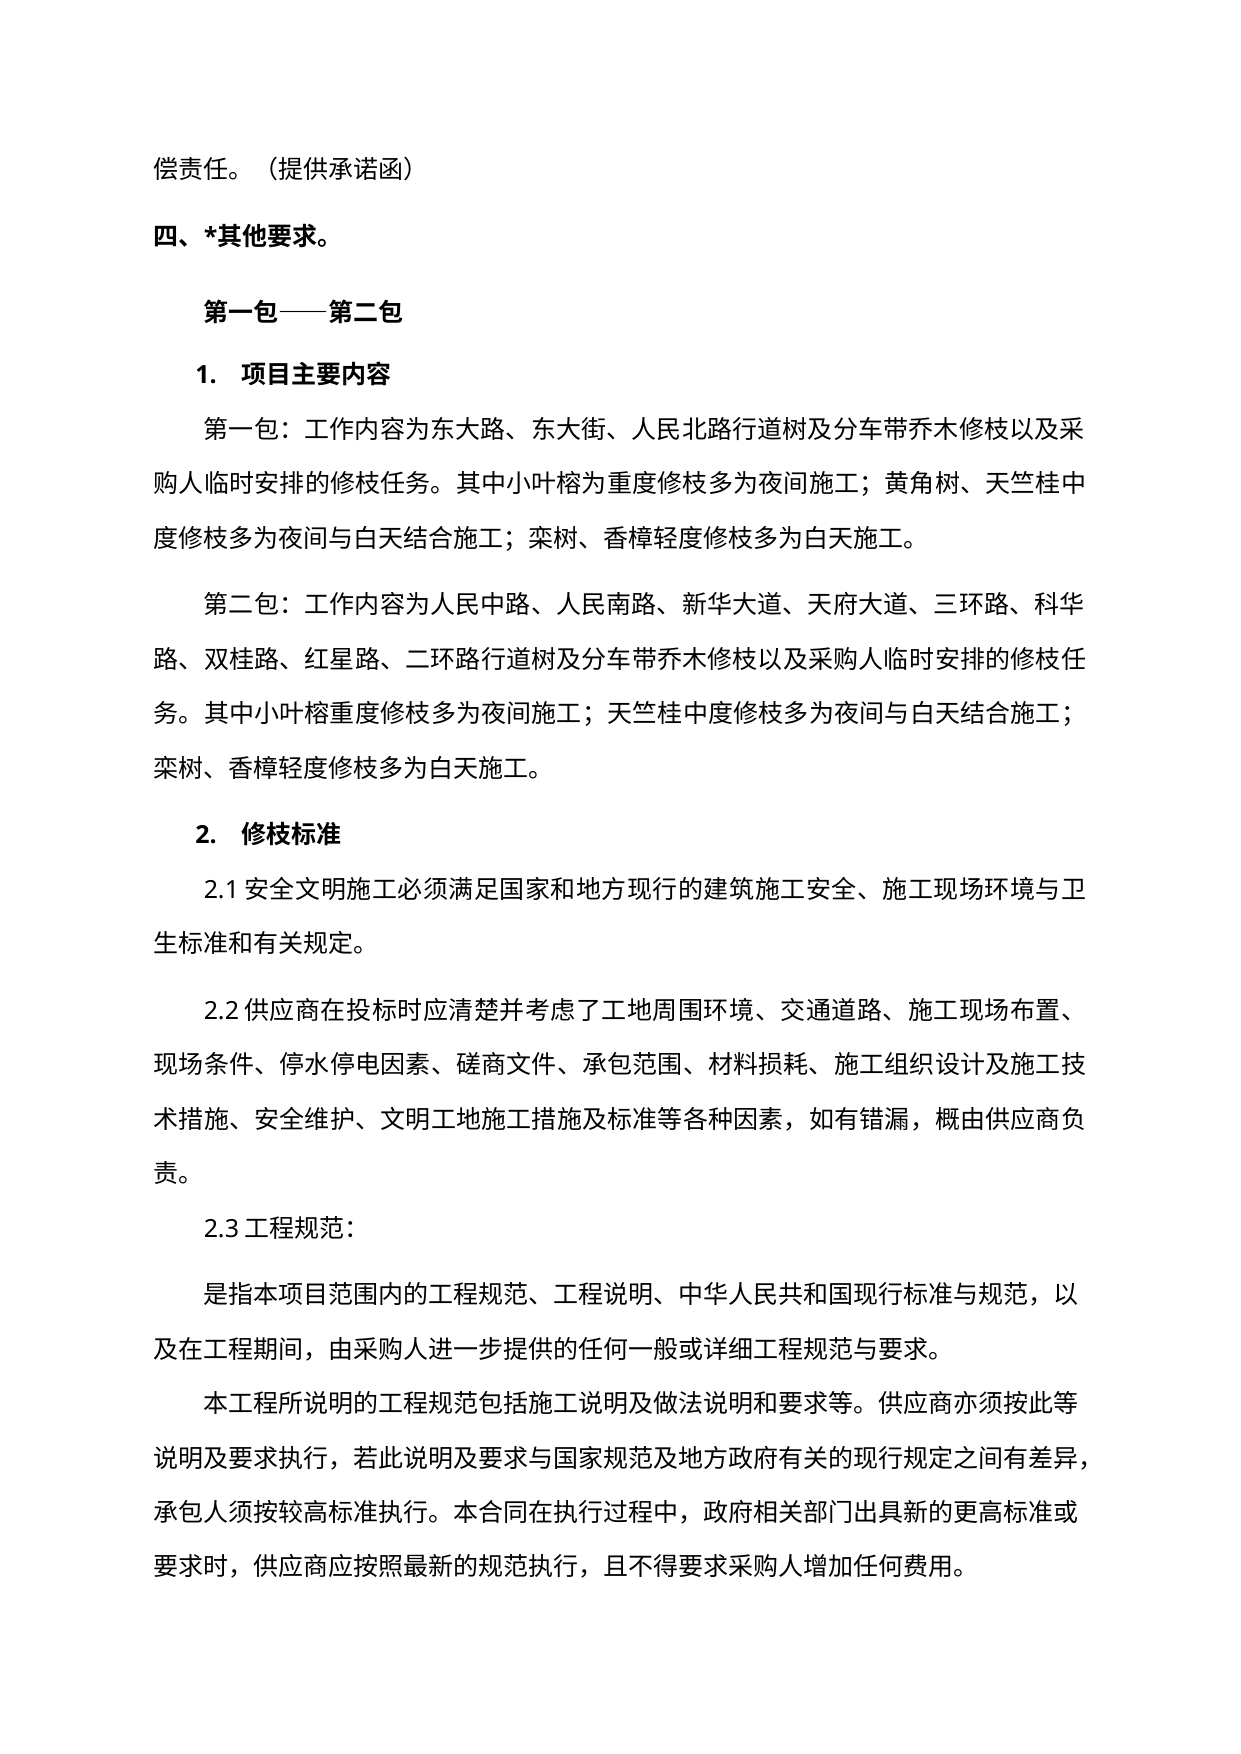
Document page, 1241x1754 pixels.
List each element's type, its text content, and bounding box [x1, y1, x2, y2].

text 2.1安全文明施工必须满足国家和地方现行的建筑施工安全、施工现场环境与卫生标准和有关规定。 [153, 869, 1087, 960]
text 是指本项目范围内的工程规范、工程说明、中华人民共和国现行标准与规范，以及在工程期间，由采购人进一步提供的任何一般或详细工程规范与要求。 [153, 1275, 1087, 1366]
text 第一包：工作内容为东大路、东大街、人民北路行道树及分车带乔木修枝以及采购人临时安排的修枝任务。其中小叶榕为重度修枝多为夜间施工；黄角树、天竺桂中度修枝多为夜间与白天结合施工；栾树、香樟轻度修枝多为白天施工。 [153, 409, 1087, 554]
text 第一包——第二包 [153, 292, 1087, 328]
text 本工程所说明的工程规范包括施工说明及做法说明和要求等。供应商亦须按此等说明及要求执行，若此说明及要求与国家规范及地方政府有关的现行规定之间有差异，承包人须按较高标准执行。本合同在执行过程中，政府相关部门出具新的更高标准或要求时，供应商应按照最新的规范执行，且不得要求采购人增加任何费用。 [153, 1384, 1087, 1583]
list 修枝标准 [153, 815, 1087, 851]
subtitle 四、*其他要求。 [153, 217, 1087, 253]
text 2.2供应商在投标时应清楚并考虑了工地周围环境、交通道路、施工现场布置、现场条件、停水停电因素、磋商文件、承包范围、材料损耗、施工组织设计及施工技术措施、安全维护、文明工地施工措施及标准等各种因素，如有错漏，概由供应商负责。 [153, 991, 1087, 1190]
text 第二包：工作内容为人民中路、人民南路、新华大道、天府大道、三环路、科华路、双桂路、红星路、二环路行道树及分车带乔木修枝以及采购人临时安排的修枝任务。其中小叶榕重度修枝多为夜间施工；天竺桂中度修枝多为夜间与白天结合施工；栾树、香樟轻度修枝多为白天施工。 [153, 585, 1087, 784]
text 2.3工程规范： [153, 1208, 1087, 1244]
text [153, 150, 1087, 186]
list 项目主要内容 [153, 355, 1087, 391]
